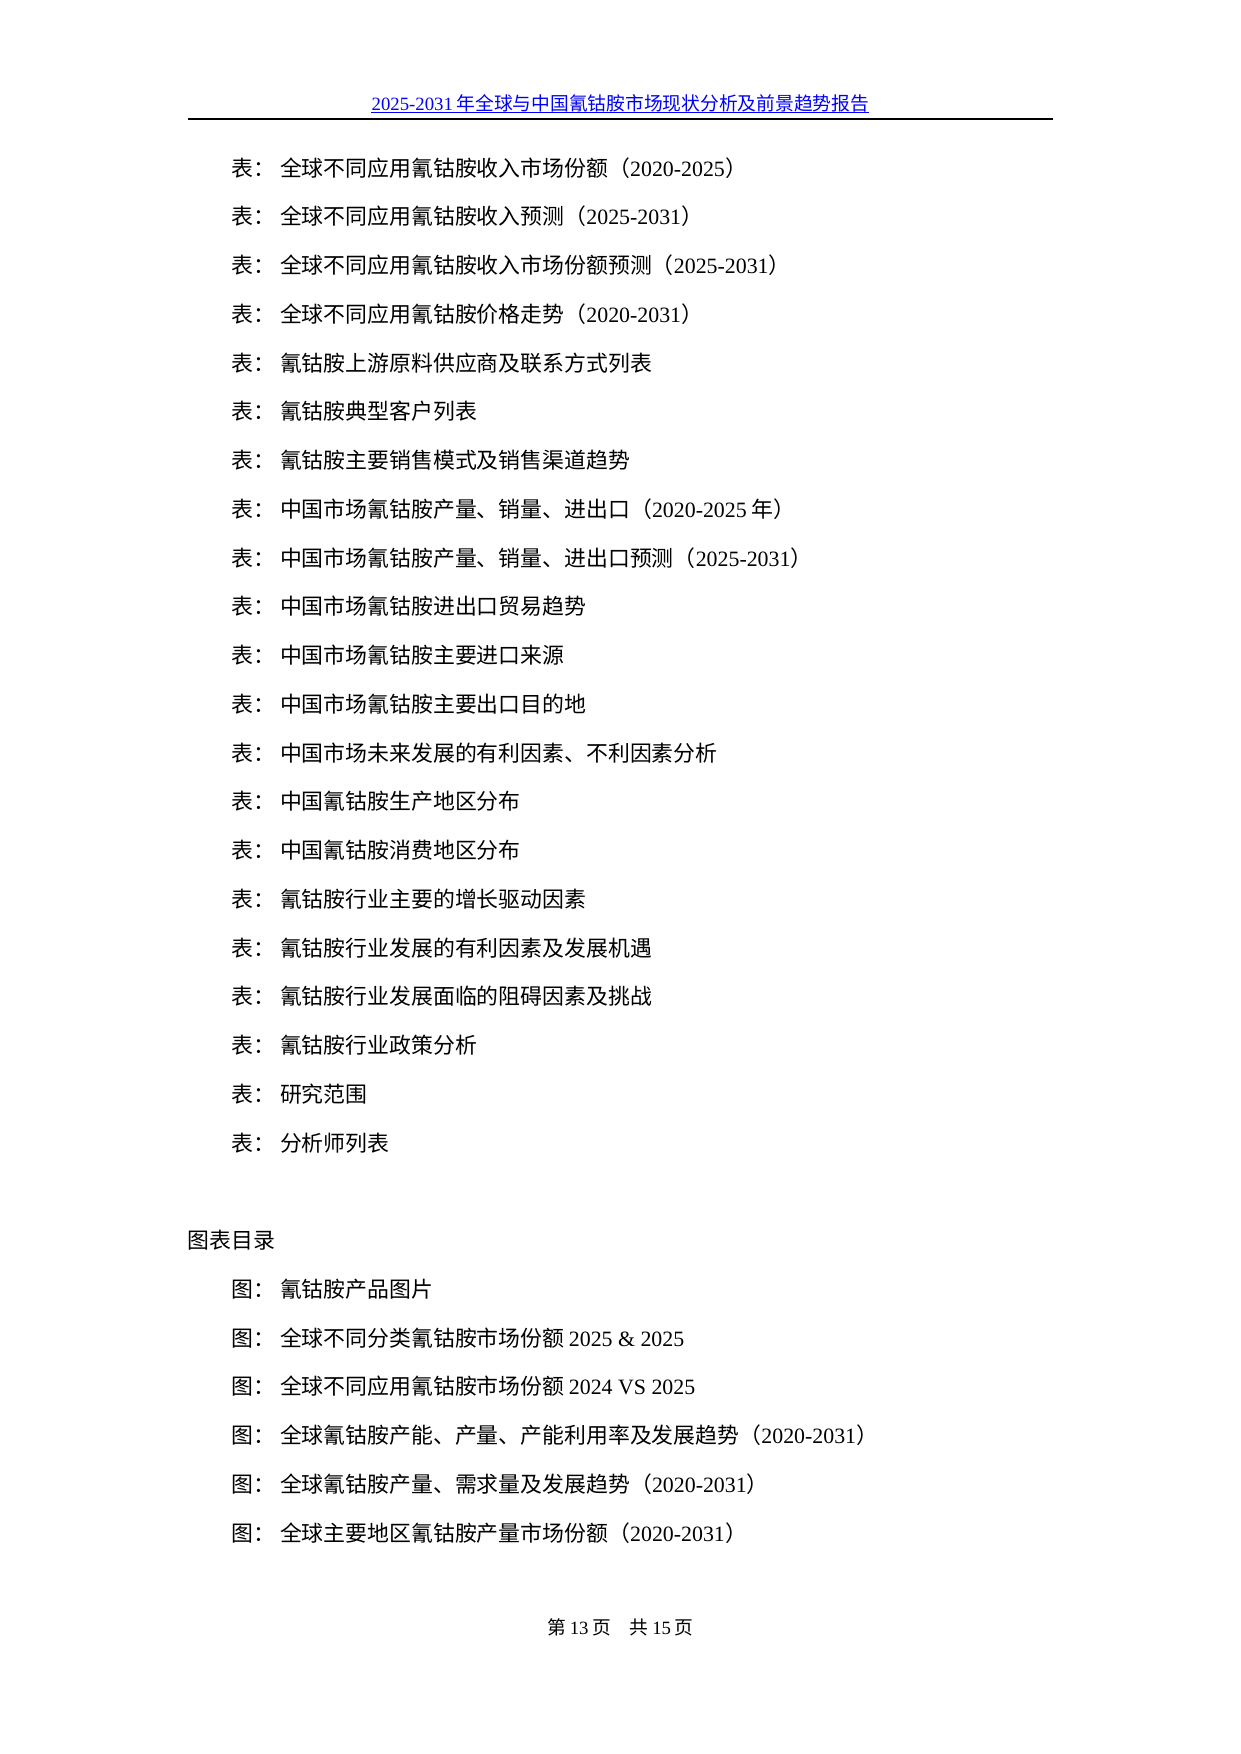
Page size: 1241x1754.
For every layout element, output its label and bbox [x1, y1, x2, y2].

text [187, 150, 1053, 1548]
